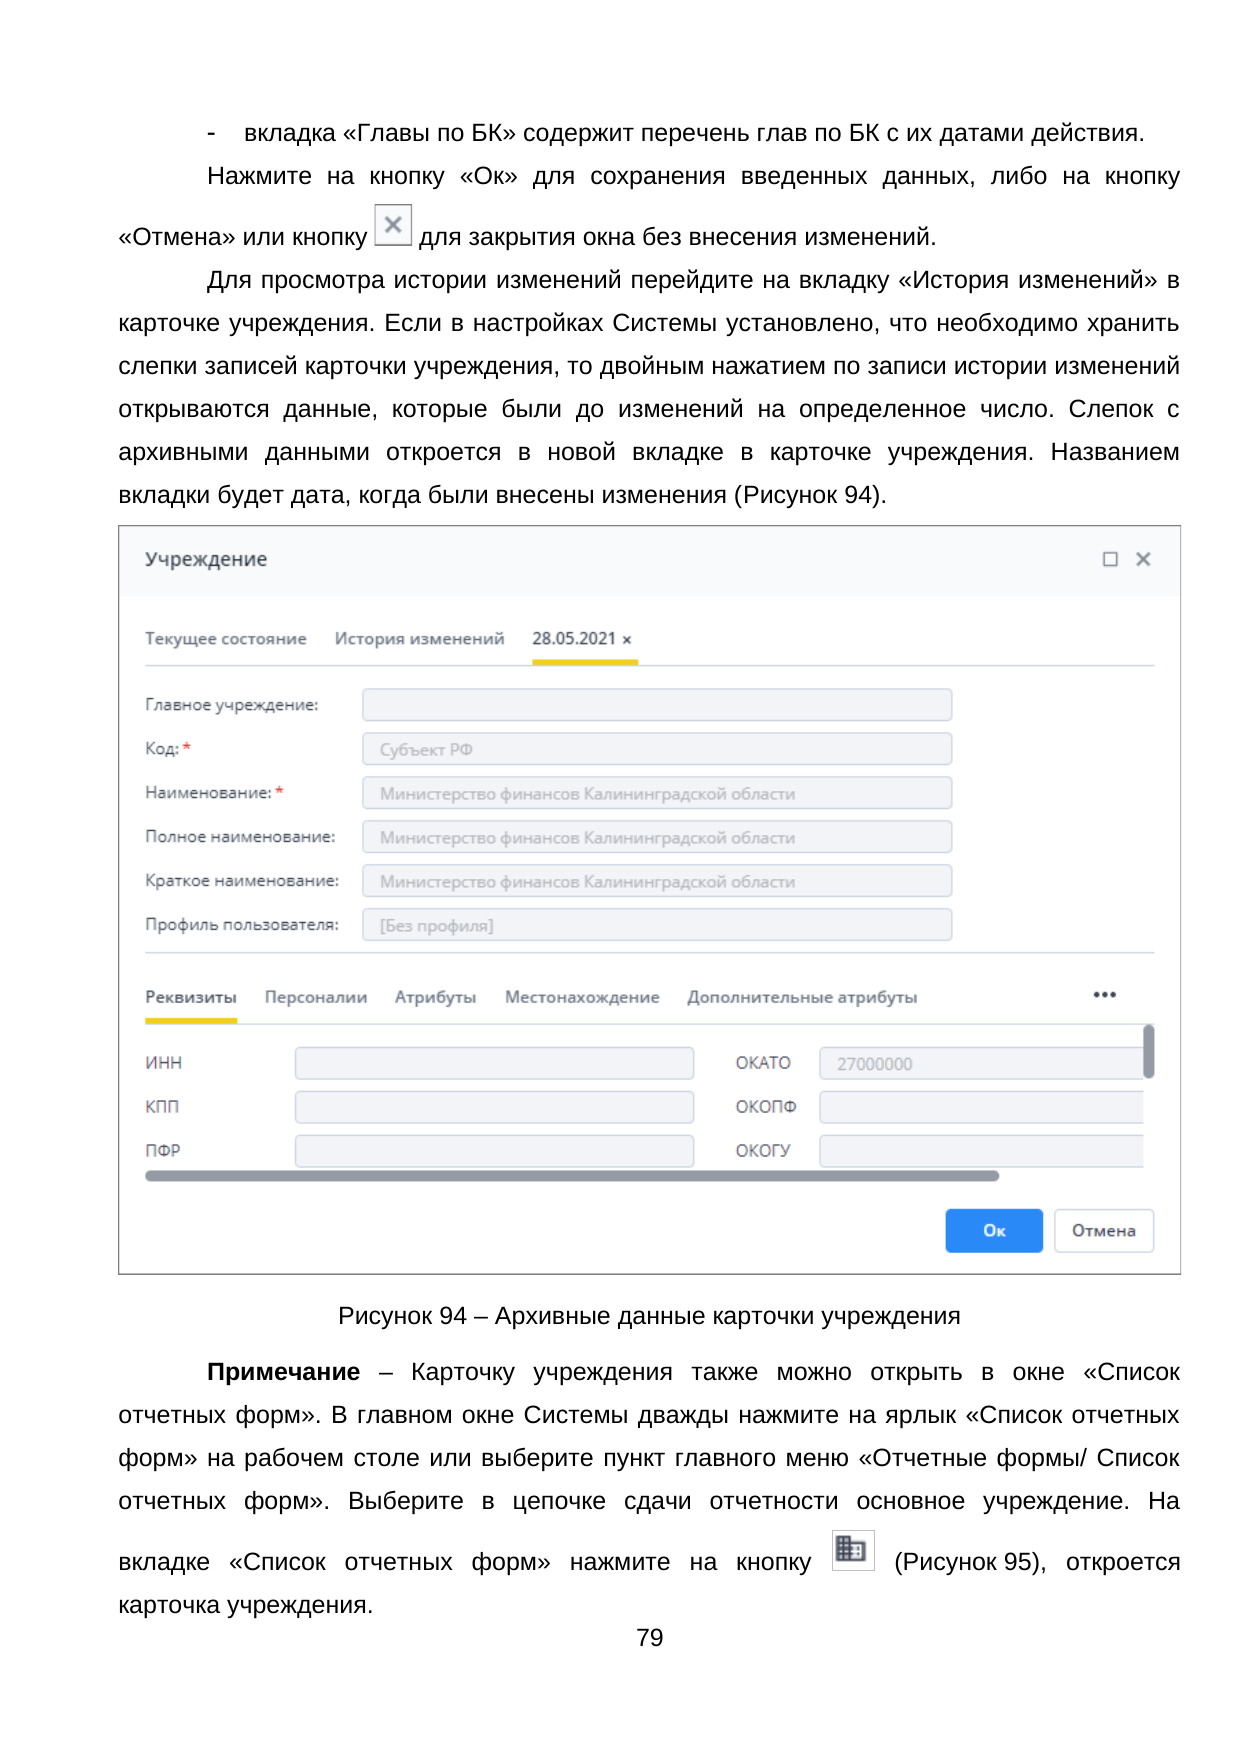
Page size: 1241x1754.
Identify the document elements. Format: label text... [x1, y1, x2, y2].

picture [118, 525, 1182, 1275]
text Для просмотра истории изменений перейдите на вкладку «История изменений» в карточке учреждения. Если в настройках Системы установлено, что необходимо хранить слепки записей карточки учреждения, то двойным нажатием по записи истории изменений открываются данные, которые были до изменений на определенное число. Слепок с архивными данными откроется в новой вкладке в карточке учреждения. Названием вкладки будет дата, когда были внесены изменения (Рисунок 94). [118, 265, 1181, 509]
title Рисунок 94 – Архивные данные карточки учреждения [118, 1301, 1181, 1330]
list вкладка «Главы по БК» содержит перечень глав по БК с их датами действия. [207, 118, 1181, 147]
picture [833, 1531, 874, 1570]
text Примечание – Карточку учреждения также можно открыть в окне «Список отчетных форм». В главном окне Системы дважды нажмите на ярлык «Список отчетных форм» на рабочем столе или выберите пункт главного меню «Отчетные формы/ Список отчетных форм». Выберите в цепочке сдачи отчетности основное учреждение. На вкладке «Список отчетных форм» нажмите на кнопку (Рисунок 95), откроется карточка учреждения. [118, 1357, 1181, 1619]
picture [374, 204, 413, 246]
text Нажмите на кнопку «Ок» для сохранения введенных данных, либо на кнопку «Отмена» или кнопку для закрытия окна без внесения изменений. [118, 161, 1181, 250]
